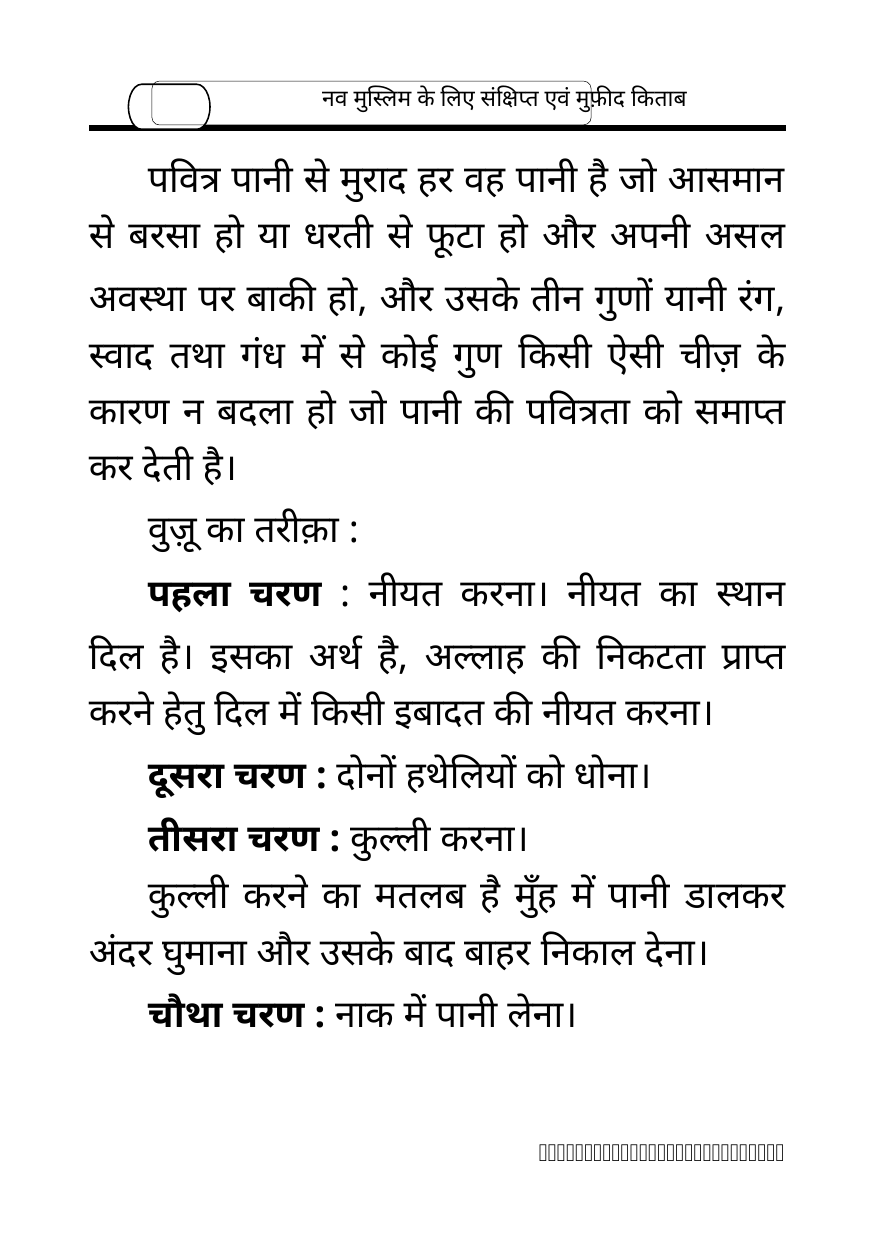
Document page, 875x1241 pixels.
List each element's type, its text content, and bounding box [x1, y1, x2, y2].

text पवित्र पानी से मुराद हर वह पानी है जो आसमान से बरसा हो या धरती से फूटा हो और अपनी असल अवस्था पर बाकी हो, और उसके तीन गुणों यानी रंग, स्वाद तथा गंध में से कोई गुण किसी ऐसी चीज़ के कारण न बदला हो जो पानी की पवित्रता को समाप्त कर देती है। [89, 159, 785, 496]
text दूसरा चरण : दोनों हथेलियों को धोना। [89, 748, 785, 803]
subtitle वुज़ू का तरीक़ा : [89, 503, 785, 558]
text पहला चरण : नीयत करना। नीयत का स्थान दिल है। इसका अर्थ है, अल्लाह की निकटता प्राप्त करने हेतु दिल में किसी इबादत की नीयत करना। [89, 566, 785, 741]
text कुल्ली करने का मतलब है मुँह में पानी डालकर अंदर घुमाना और उसके बाद बाहर निकाल देना। [89, 875, 785, 980]
text चौथा चरण : नाक में पानी लेना। [89, 987, 785, 1043]
text तीसरा चरण : कुल्ली करना। [89, 812, 785, 867]
